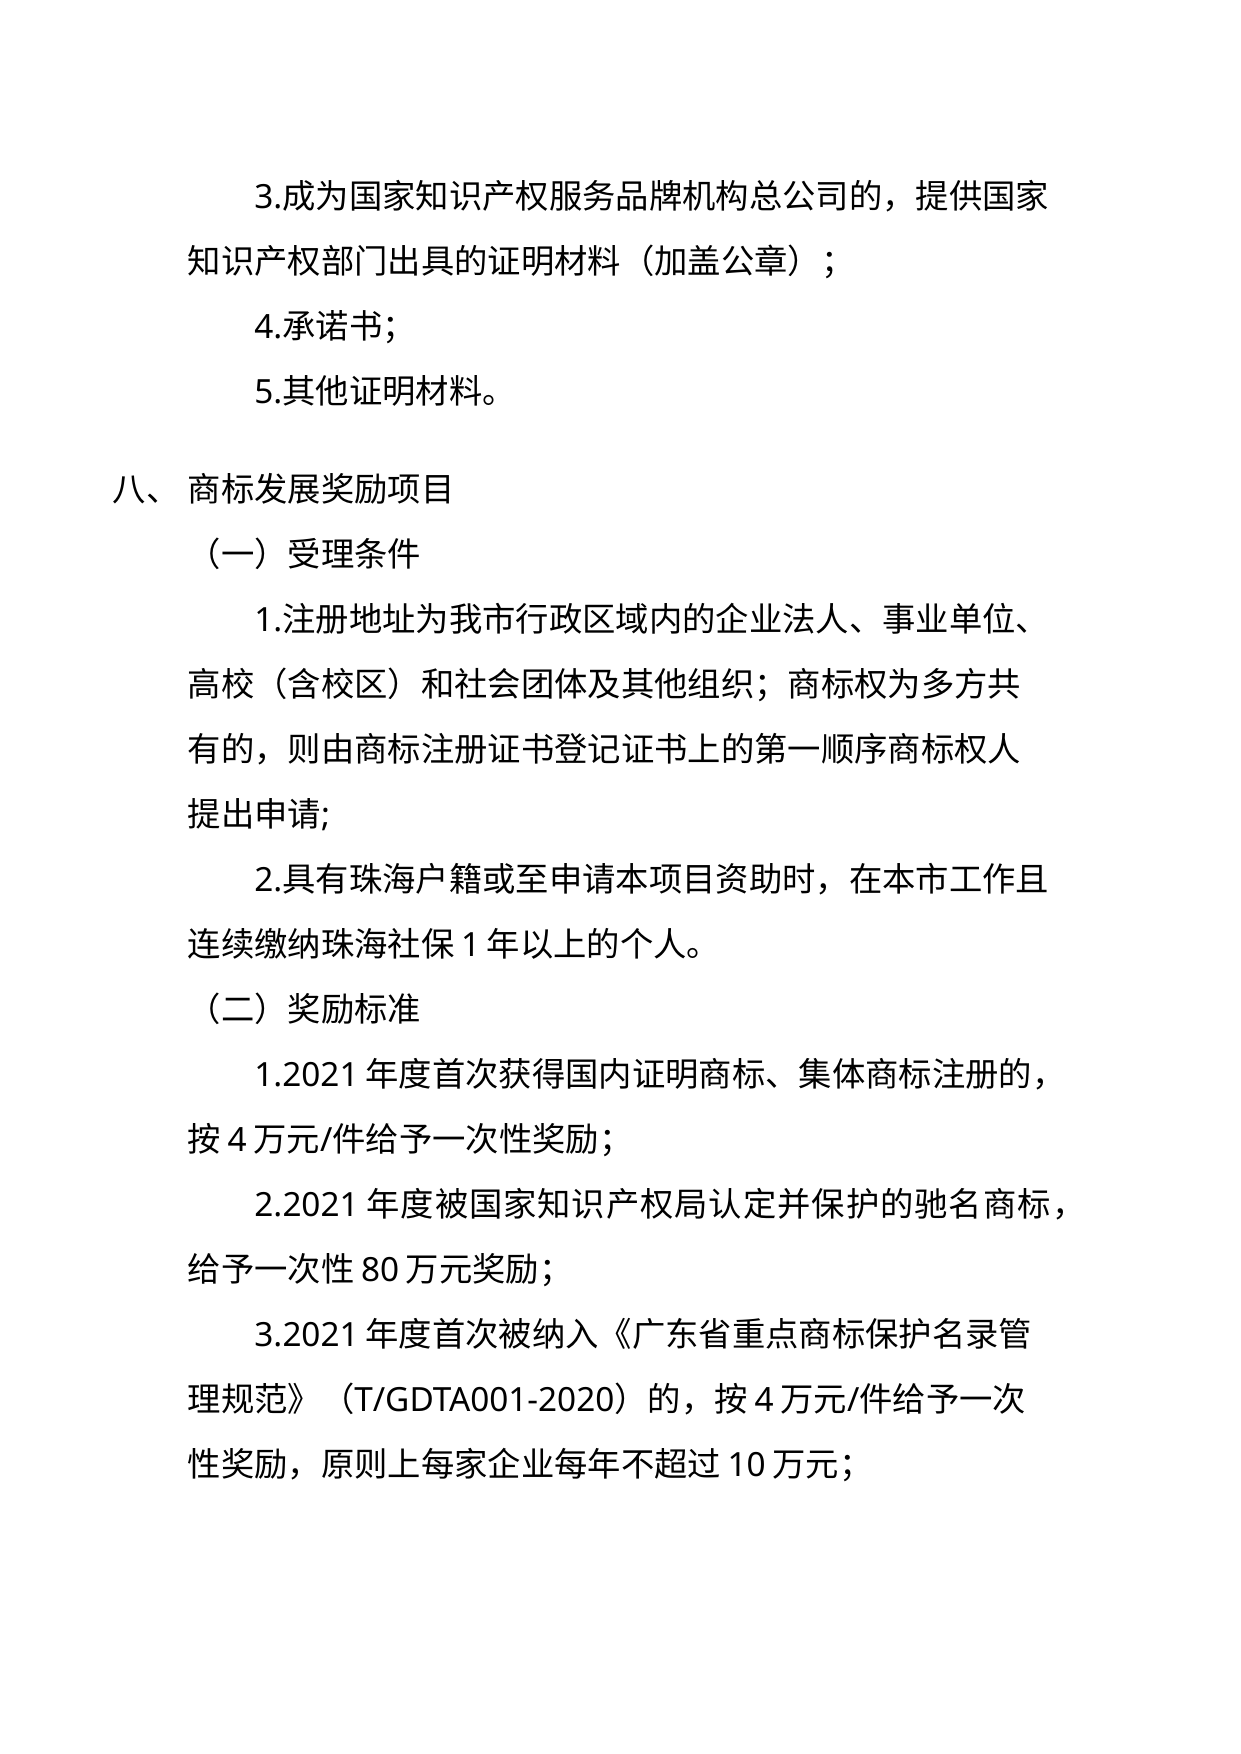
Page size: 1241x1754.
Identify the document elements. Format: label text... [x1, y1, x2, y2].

list 3.2021年度首次被纳入《广东省重点商标保护名录管理规范》（T/GDTA001-2020）的，按4万元/件给予一次性奖励，原则上每家企业每年不超过10万元； [187, 1299, 1053, 1494]
text 3.成为国家知识产权服务品牌机构总公司的，提供国家知识产权部门出具的证明材料（加盖公章）； [187, 162, 1053, 292]
list （一）受理条件 [187, 519, 1053, 584]
text 2.具有珠海户籍或至申请本项目资助时，在本市工作且连续缴纳珠海社保1年以上的个人。 [187, 844, 1053, 974]
text 2.2021年度被国家知识产权局认定并保护的驰名商标，给予一次性80万元奖励； [187, 1169, 1053, 1299]
list （二）奖励标准 [187, 974, 1053, 1039]
text 5.其他证明材料。 [187, 357, 1053, 422]
list 1.2021年度首次获得国内证明商标、集体商标注册的，按4万元/件给予一次性奖励； [187, 1039, 1053, 1169]
list 1.注册地址为我市行政区域内的企业法人、事业单位、高校（含校区）和社会团体及其他组织；商标权为多方共有的，则由商标注册证书登记证书上的第一顺序商标权人提出申请; [187, 584, 1053, 844]
text 4.承诺书； [187, 292, 1053, 357]
list 商标发展奖励项目 [112, 454, 1053, 519]
